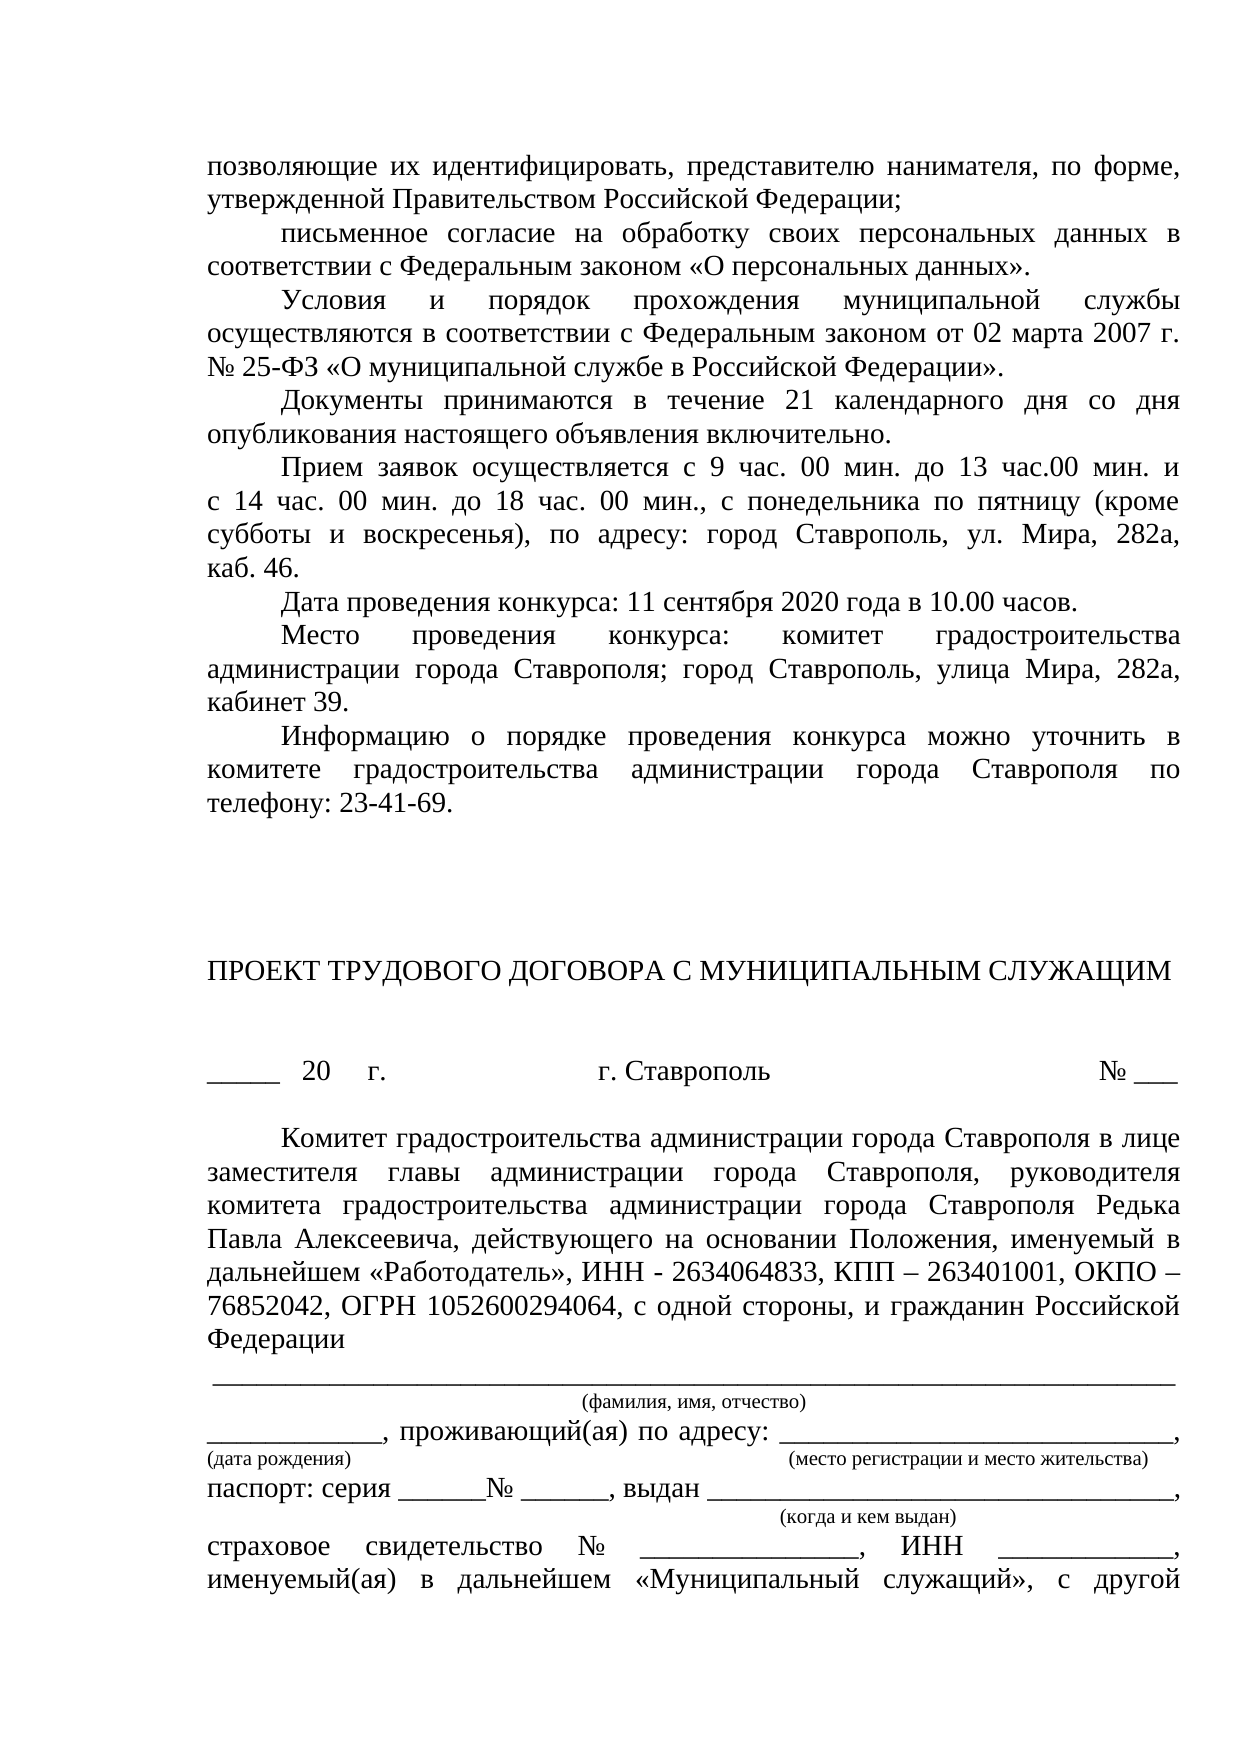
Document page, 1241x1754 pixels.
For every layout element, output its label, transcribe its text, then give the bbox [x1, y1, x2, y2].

text письменное согласие на обработку своих персональных данных в соответствии с Федеральным законом «О персональных данных». [207, 215, 1181, 282]
text Прием заявок осуществляется с 9 час. 00 мин. до 13 час.00 мин. и с 14 час. 00 мин. до 18 час. 00 мин., с понедельника по пятницу (кроме субботы и воскресенья), по адресу: город Ставрополь, ул. Мира, 282а, каб. 46. [207, 449, 1181, 584]
text _____ 20 г. г. Ставрополь № ___ [207, 1053, 1181, 1087]
text паспорт: серия ______№ ______, выдан ________________________________, (когда и кем выдан) [207, 1470, 1181, 1528]
text Информацию о порядке проведения конкурса можно уточнить в комитете градостроительства администрации города Ставрополя по телефону: 23-41-69. [207, 718, 1181, 818]
text Место проведения конкурса: комитет градостроительства администрации города Ставрополя; город Ставрополь, улица Мира, 282а, кабинет 39. [207, 617, 1181, 718]
text __________________________________________________________________ (фамилия, имя, отчество) [806, 1355, 1181, 1413]
text __________________________________________________________________ (фамилия, имя, отчество) [207, 1355, 582, 1413]
text ПРОЕКТ ТРУДОВОГО ДОГОВОРА С МУНИЦИПАЛЬНЫМ СЛУЖАЩИМ [207, 953, 1181, 986]
text Документы принимаются в течение 21 календарного дня со дня опубликования настоящего объявления включительно. [207, 382, 1181, 449]
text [207, 1528, 1181, 1595]
text Условия и порядок прохождения муниципальной службы осуществляются в соответствии с Федеральным законом от 02 марта . № 25-ФЗ «О муниципальной службе в Российской Федерации». [207, 282, 1181, 382]
text Дата проведения конкурса: 11 сентября 2020 года в 10.00 часов. [207, 584, 1181, 617]
text Комитет градостроительства администрации города Ставрополя в лице заместителя главы администрации города Ставрополя, руководителя комитета градостроительства администрации города Ставрополя Редька Павла Алексеевича, действующего на основании Положения, именуемый в дальнейшем «Работодатель», ИНН - 2634064833, КПП – 263401001, ОКПО – 76852042, ОГРН 1052600294064, с одной стороны, и гражданин Российской Федерации [207, 1120, 1181, 1355]
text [207, 148, 1181, 215]
text ____________, проживающий(ая) по адресу: ___________________________, (дата рождения) (место регистрации и место жительства) [207, 1446, 1181, 1470]
